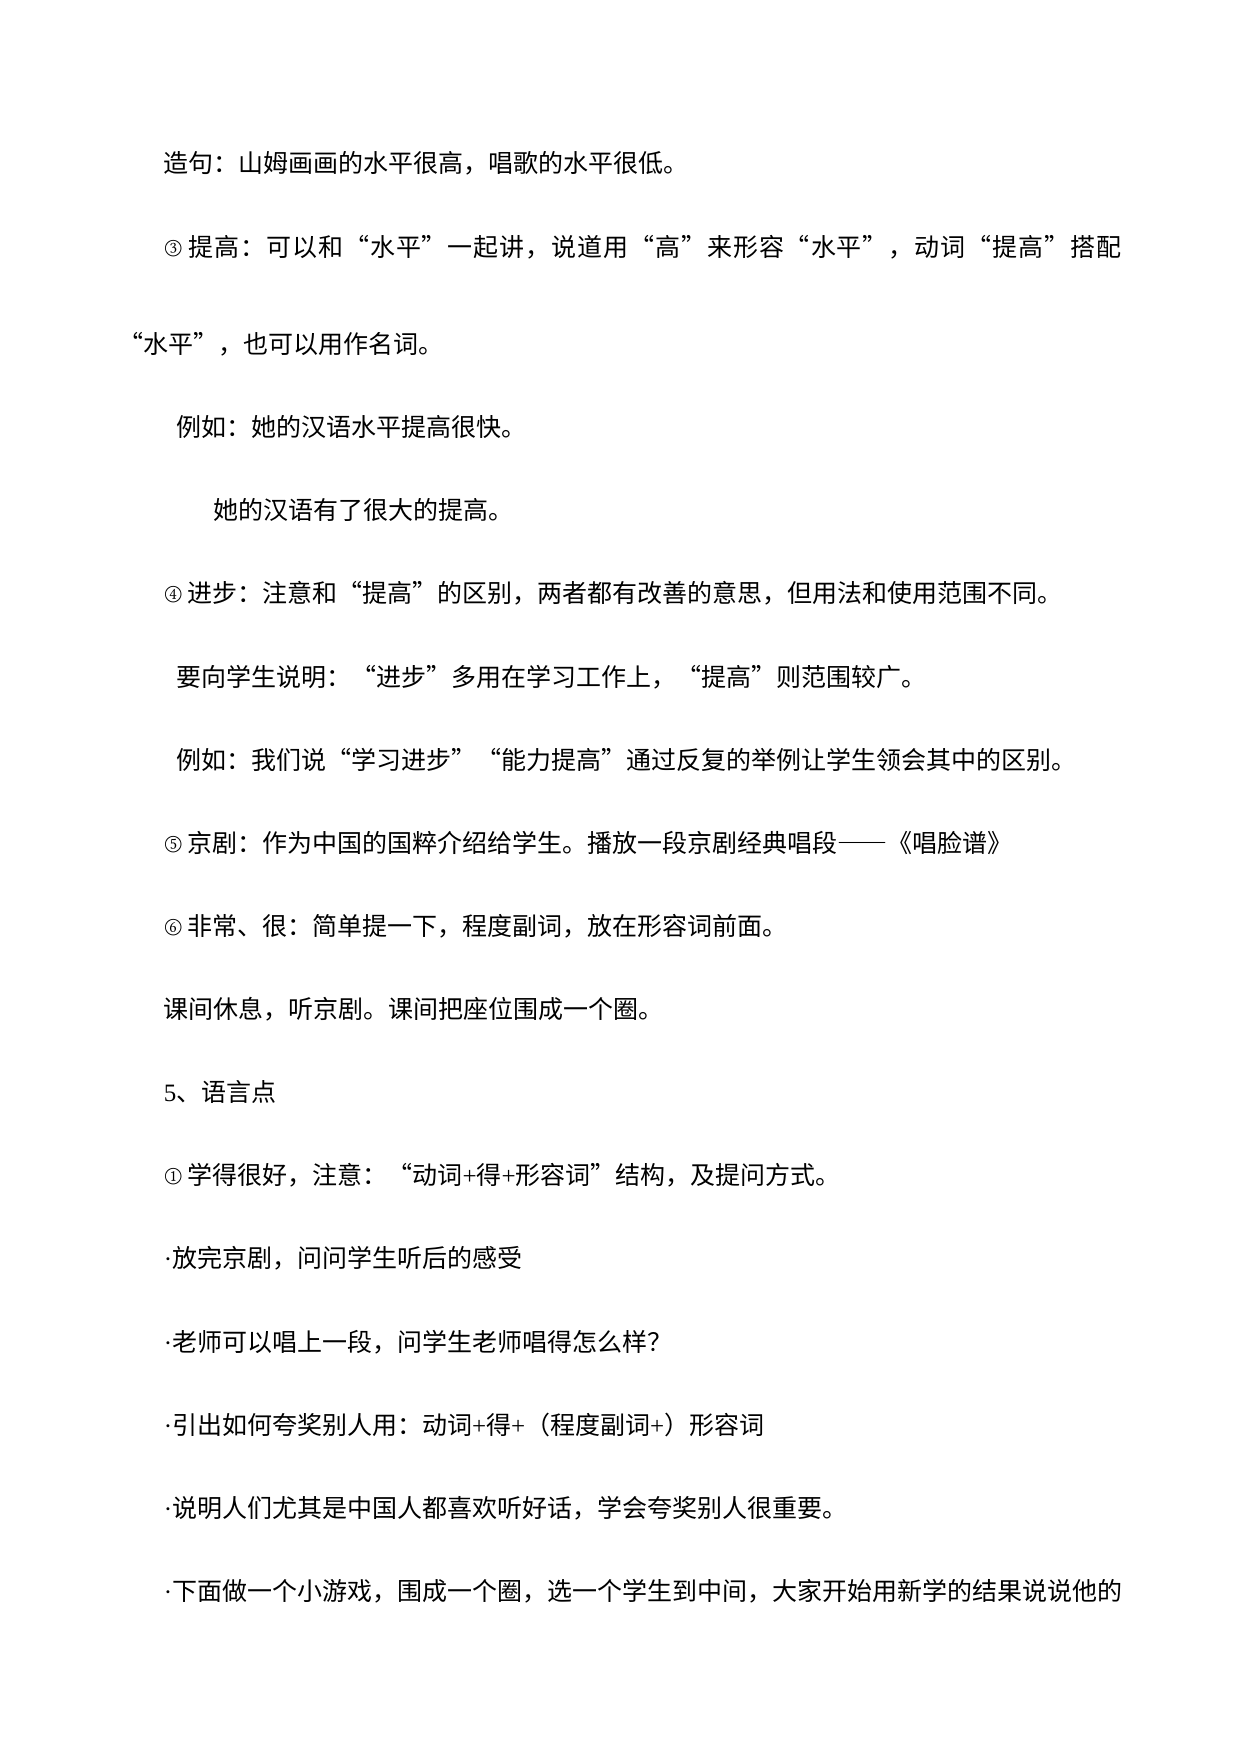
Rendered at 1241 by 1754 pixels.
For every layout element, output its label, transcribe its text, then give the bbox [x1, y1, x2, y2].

text 她的汉语有了很大的提高。 [118, 476, 1122, 541]
text ·放完京剧，问问学生听后的感受 [118, 1224, 1122, 1289]
text ⑥非常、很：简单提一下，程度副词，放在形容词前面。 [118, 892, 1122, 957]
text ④进步：注意和“提高”的区别，两者都有改善的意思，但用法和使用范围不同。 [118, 559, 1122, 624]
text ·说明人们尤其是中国人都喜欢听好话，学会夸奖别人很重要。 [118, 1474, 1122, 1539]
text 造句：山姆画画的水平很高，唱歌的水平很低。 [118, 129, 1122, 194]
text ①学得很好，注意：“动词+得+形容词”结构，及提问方式。 [118, 1141, 1122, 1206]
text ·老师可以唱上一段，问学生老师唱得怎么样？ [118, 1308, 1122, 1373]
text 例如：我们说“学习进步”“能力提高”通过反复的举例让学生领会其中的区别。 [118, 726, 1122, 791]
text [118, 1557, 1122, 1622]
text ⑤京剧：作为中国的国粹介绍给学生。播放一段京剧经典唱段——《唱脸谱》 [118, 809, 1122, 874]
text 5、语言点 [118, 1058, 1122, 1123]
text ③提高：可以和“水平”一起讲，说道用“高”来形容“水平”，动词“提高”搭配“水平”，也可以用作名词。 [118, 213, 1122, 375]
text 要向学生说明：“进步”多用在学习工作上，“提高”则范围较广。 [118, 643, 1122, 708]
text 课间休息，听京剧。课间把座位围成一个圈。 [118, 975, 1122, 1040]
text 例如：她的汉语水平提高很快。 [118, 393, 1122, 458]
text ·引出如何夸奖别人用：动词+得+（程度副词+）形容词 [118, 1391, 1122, 1456]
